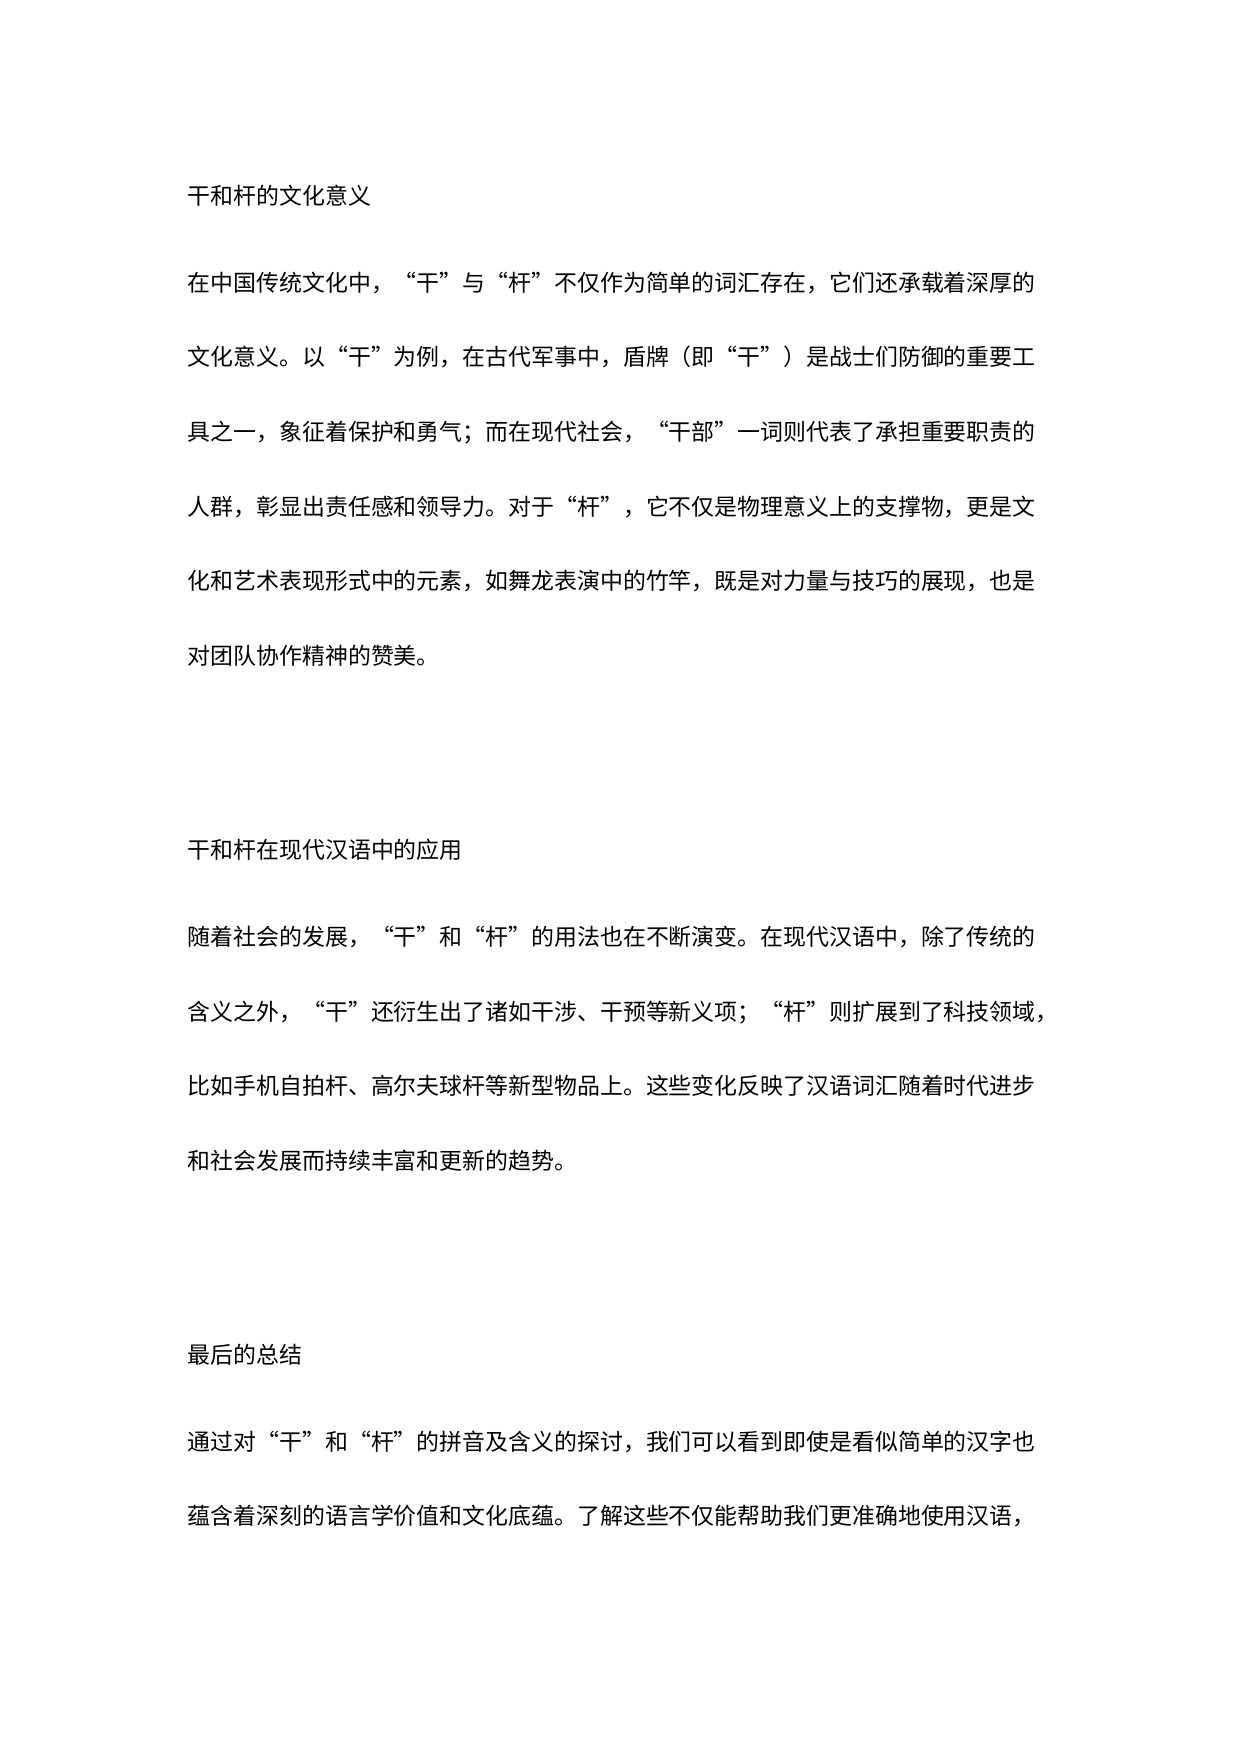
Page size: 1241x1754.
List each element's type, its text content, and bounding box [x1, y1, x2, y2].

text 最后的总结 [187, 1321, 1053, 1386]
text 随着社会的发展，“干”和“杆”的用法也在不断演变。在现代汉语中，除了传统的含义之外，“干”还衍生出了诸如干涉、干预等新义项；“杆”则扩展到了科技领域，比如手机自拍杆、高尔夫球杆等新型物品上。这些变化反映了汉语词汇随着时代进步和社会发展而持续丰富和更新的趋势。 [187, 903, 1053, 1192]
text 干和杆的文化意义 [187, 162, 1053, 227]
text 干和杆在现代汉语中的应用 [187, 816, 1053, 881]
text 在中国传统文化中，“干”与“杆”不仅作为简单的词汇存在，它们还承载着深厚的文化意义。以“干”为例，在古代军事中，盾牌（即“干”）是战士们防御的重要工具之一，象征着保护和勇气；而在现代社会，“干部”一词则代表了承担重要职责的人群，彰显出责任感和领导力。对于“杆”，它不仅是物理意义上的支撑物，更是文化和艺术表现形式中的元素，如舞龙表演中的竹竿，既是对力量与技巧的展现，也是对团队协作精神的赞美。 [187, 248, 1053, 687]
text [187, 1408, 1053, 1547]
